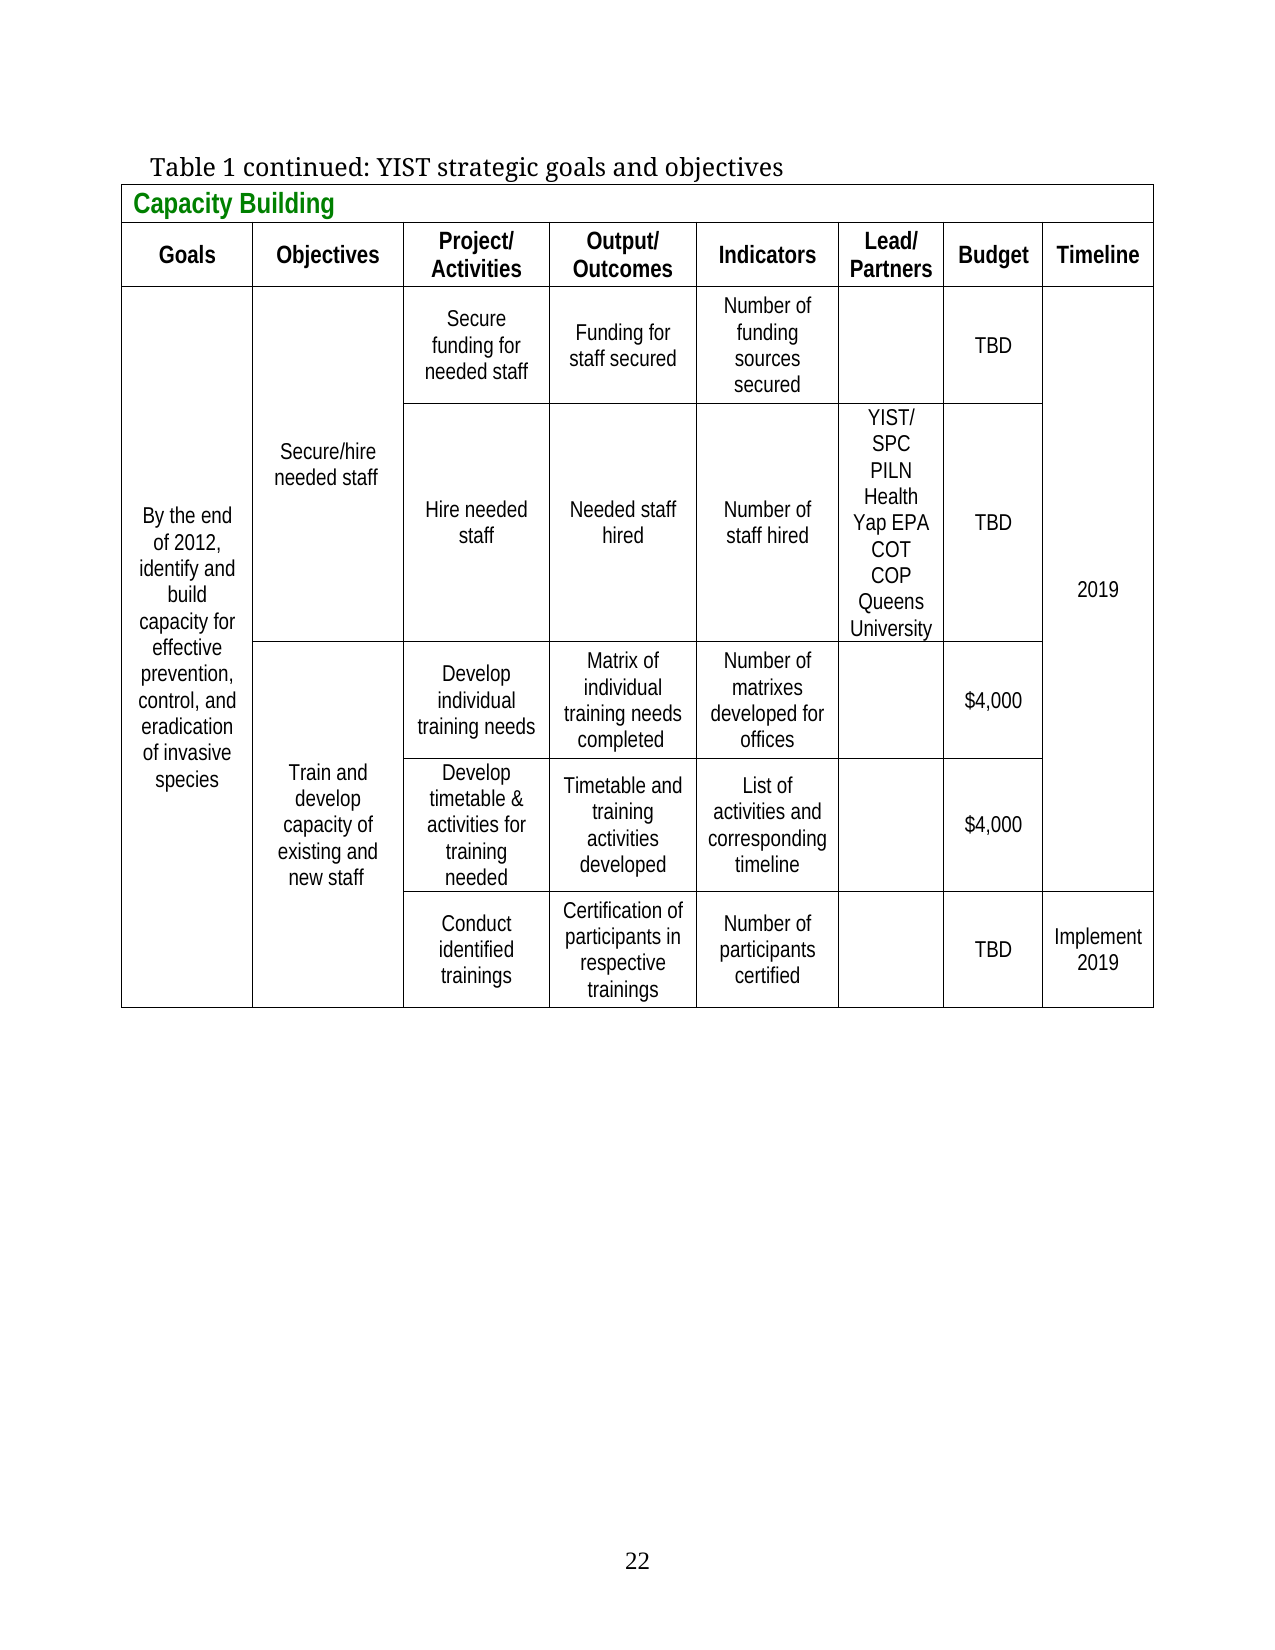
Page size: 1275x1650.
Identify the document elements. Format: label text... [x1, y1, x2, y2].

table_cell Objectives [253, 223, 403, 286]
table_cell Develop timetable & activities for training needed [404, 759, 549, 891]
table_cell Output/ Outcomes [550, 223, 696, 286]
table_cell Develop individual training needs [404, 642, 549, 758]
table_cell Goals [122, 223, 252, 286]
table_header Capacity Building [122, 185, 1153, 222]
table_cell Matrix of individual training needs completed [550, 642, 696, 758]
table_cell [839, 759, 943, 891]
table_cell Funding for staff secured [550, 287, 696, 403]
table_cell TBD [944, 287, 1042, 403]
table_cell Certification of participants in respective trainings [550, 892, 696, 1007]
table_cell 2019 [1043, 287, 1153, 891]
table_cell Secure funding for needed staff [404, 287, 549, 403]
text Table 1 continued: YIST strategic goals and objectives [150, 150, 1125, 184]
table_cell Number of participants certified [697, 892, 838, 1007]
table_cell Needed staff hired [550, 404, 696, 641]
table_cell YIST/ SPC PILN Health Yap EPA COT COP Queens University [839, 404, 943, 641]
table_cell Timeline [1043, 223, 1153, 286]
table_cell Indicators [697, 223, 838, 286]
table_cell Implement 2019 [1043, 892, 1153, 1007]
table_cell Secure/hire needed staff [253, 287, 403, 641]
table_cell Number of staff hired [697, 404, 838, 641]
table_cell $4,000 [944, 759, 1042, 891]
table_cell Number of matrixes developed for offices [697, 642, 838, 758]
table_cell List of activities and corresponding timeline [697, 759, 838, 891]
table_cell Hire needed staff [404, 404, 549, 641]
table_cell By the end of 2012, identify and build capacity for effective prevention, control, and eradication of invasive species [122, 287, 252, 1007]
table_cell Project/ Activities [404, 223, 549, 286]
table_cell Train and develop capacity of existing and new staff [253, 642, 403, 1007]
table_cell Number of funding sources secured [697, 287, 838, 403]
table_cell Lead/ Partners [839, 223, 943, 286]
table_cell Conduct identified trainings [404, 892, 549, 1007]
table_cell TBD [944, 892, 1042, 1007]
table_cell Budget [944, 223, 1042, 286]
table_cell $4,000 [944, 642, 1042, 758]
table_cell [839, 642, 943, 758]
table_cell TBD [944, 404, 1042, 641]
table_cell [839, 287, 943, 403]
table_cell [839, 892, 943, 1007]
table_cell Timetable and training activities developed [550, 759, 696, 891]
